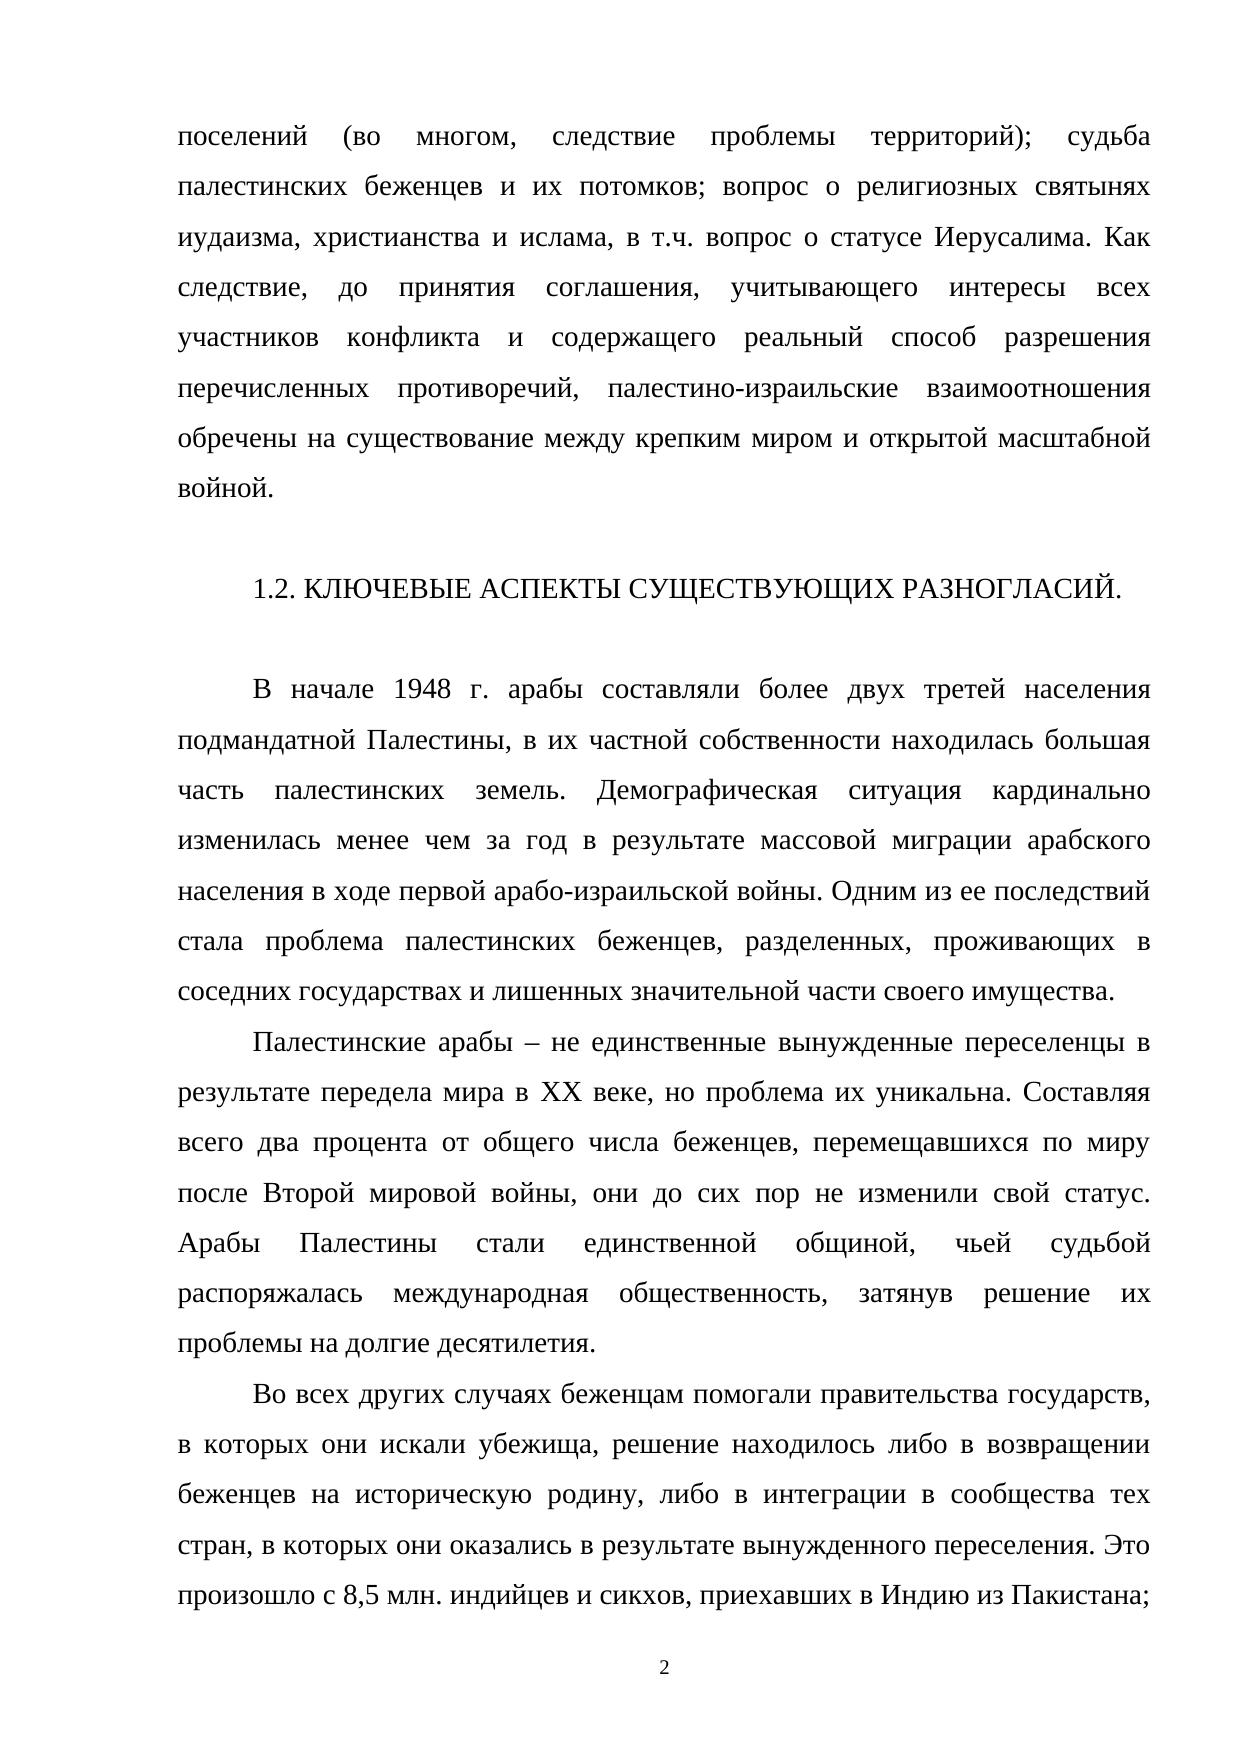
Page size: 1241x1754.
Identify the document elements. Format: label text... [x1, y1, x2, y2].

text Палестинские арабы – не единственные вынужденные переселенцы в результате передела мира в XX веке, но проблема их уникальна. Составляя всего два процента от общего числа беженцев, перемещавшихся по миру после Второй мировой войны, они до сих пор не изменили свой статус. Арабы Палестины стали единственной общиной, чьей судьбой распоряжалась международная общественность, затянув решение их проблемы на долгие десятилетия. [177, 1024, 1152, 1359]
text 1.2. Ключевые аспекты существующих разногласий. [177, 571, 1152, 604]
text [177, 118, 1152, 504]
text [177, 1376, 1152, 1611]
text В начале . арабы составляли более двух третей населения подмандатной Палестины, в их частной собственности находилась большая часть палестинских земель. Демографическая ситуация кардинально изменилась менее чем за год в результате массовой миграции арабского населения в ходе первой арабо-израильской войны. Одним из ее последствий стала проблема палестинских беженцев, разделенных, проживающих в соседних государствах и лишенных значительной части своего имущества. [177, 672, 1152, 1007]
